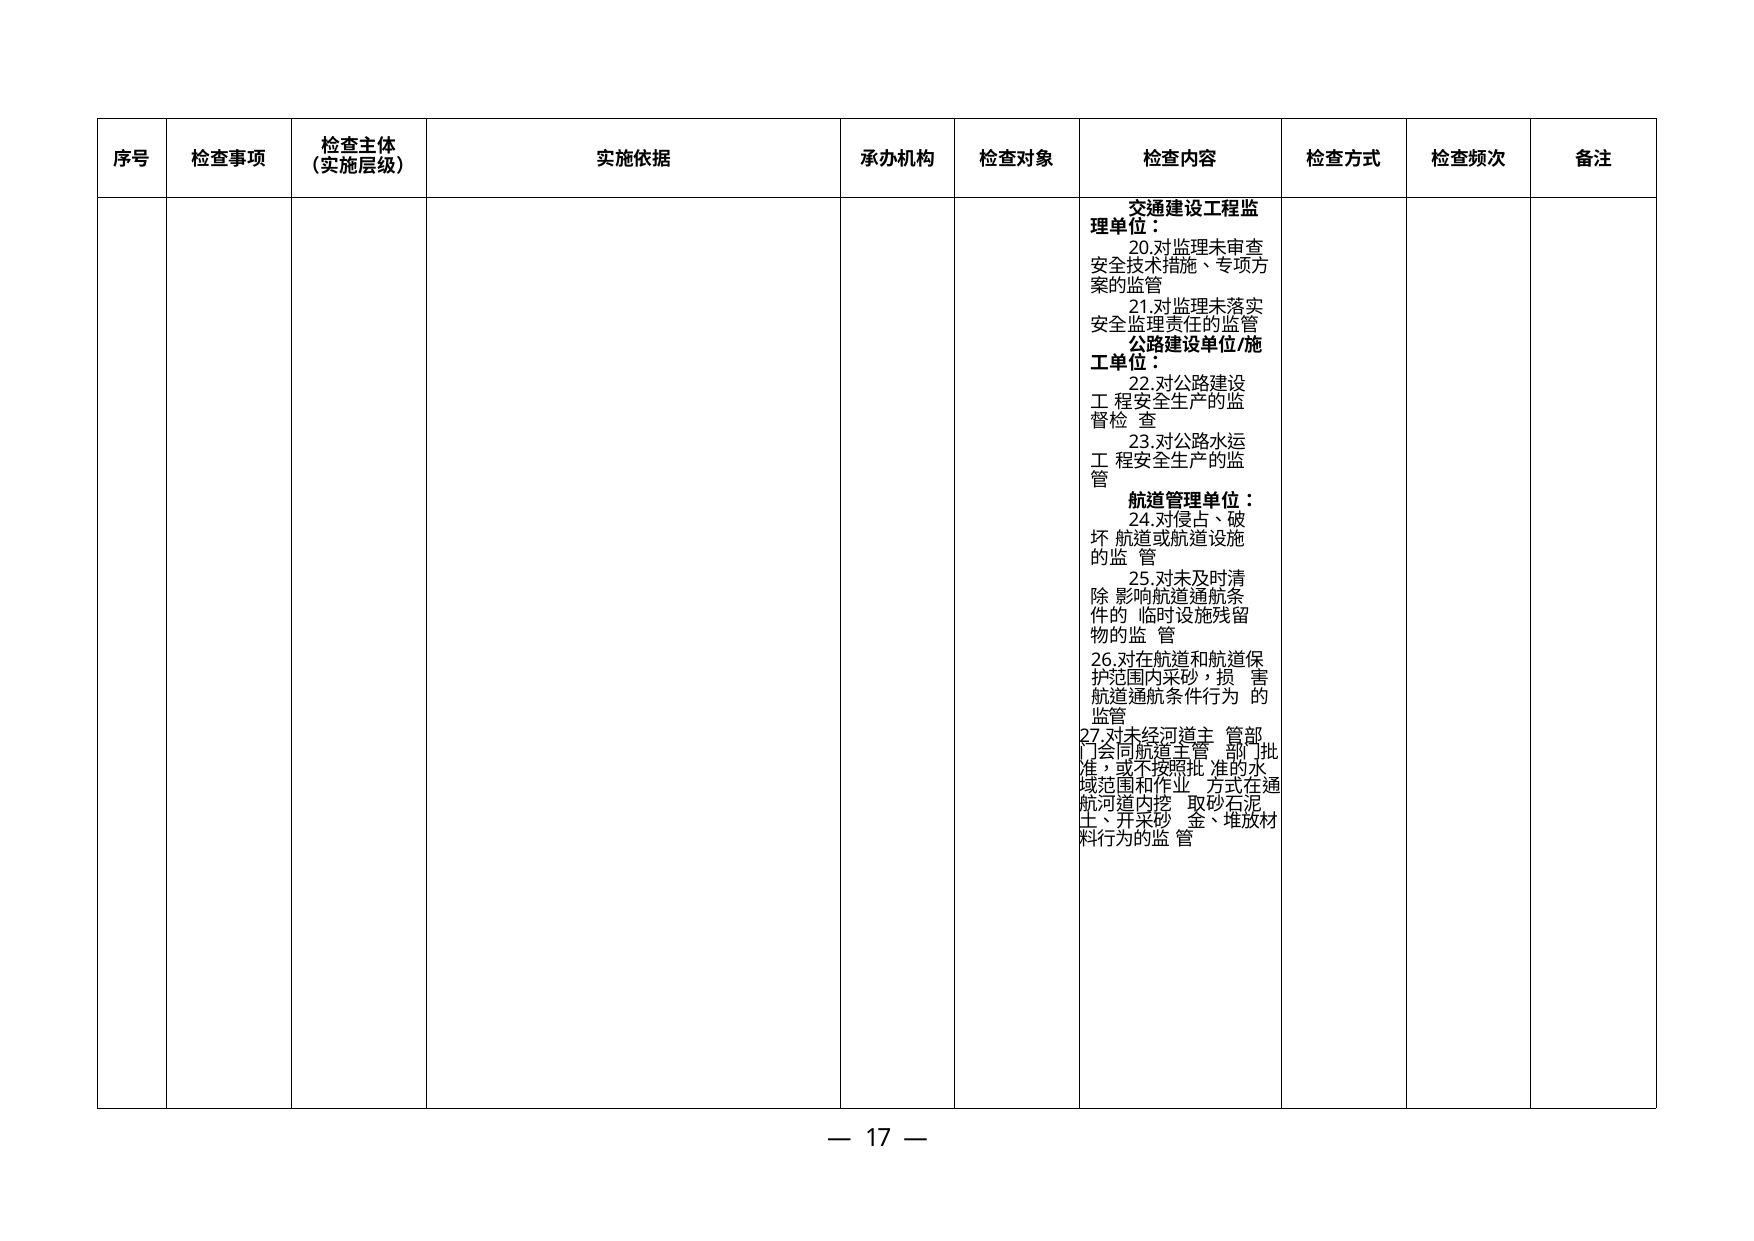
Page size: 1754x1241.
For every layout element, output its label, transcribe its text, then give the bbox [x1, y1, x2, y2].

table_cell [1407, 198, 1530, 1108]
table_header 检查主体 （实施层级） [292, 119, 426, 197]
table_header 承办机构 [841, 119, 954, 197]
table_header 检查事项 [167, 119, 291, 197]
table_cell 交通建设工程监 理单位： 20.对监理未审查 安全技术措施、专项方 案的监管 21.对监理未落实 安全监理责任的监管 公路建设单位/施 工单位： 22.对公路建设工 程安全生产的监督检 查 23.对公路水运工 程安全生产的监管 航道管理单位： 24.对侵占、破坏 航道或航道设施的监 管 25.对未及时清除 影响航道通航条件的 临时设施残留物的监 管 26.对在航道和航道保护范围内采砂，损 害航道通航条件行为 的监管 27.对未经河道主 管部门会同航道主管 部门批准，或不按照批 准的水域范围和作业 方式在通航河道内挖 取砂石泥土、开采砂 金、堆放材料行为的监 管 [1080, 198, 1281, 1108]
table_cell [292, 198, 426, 1108]
table_cell [841, 198, 954, 1108]
table_header 实施依据 [427, 119, 840, 197]
table_cell [955, 198, 1079, 1108]
table_cell [1282, 198, 1406, 1108]
table_cell [167, 198, 291, 1108]
table_header 检查方式 [1282, 119, 1406, 197]
table_header 检查内容 [1080, 119, 1281, 197]
table_header 备注 [1531, 119, 1656, 197]
table_cell [98, 198, 166, 1108]
table_header 序号 [98, 119, 166, 197]
table_header 检查对象 [955, 119, 1079, 197]
table_cell [1531, 198, 1656, 1108]
table_header 检查频次 [1407, 119, 1530, 197]
table_cell [427, 198, 840, 1108]
